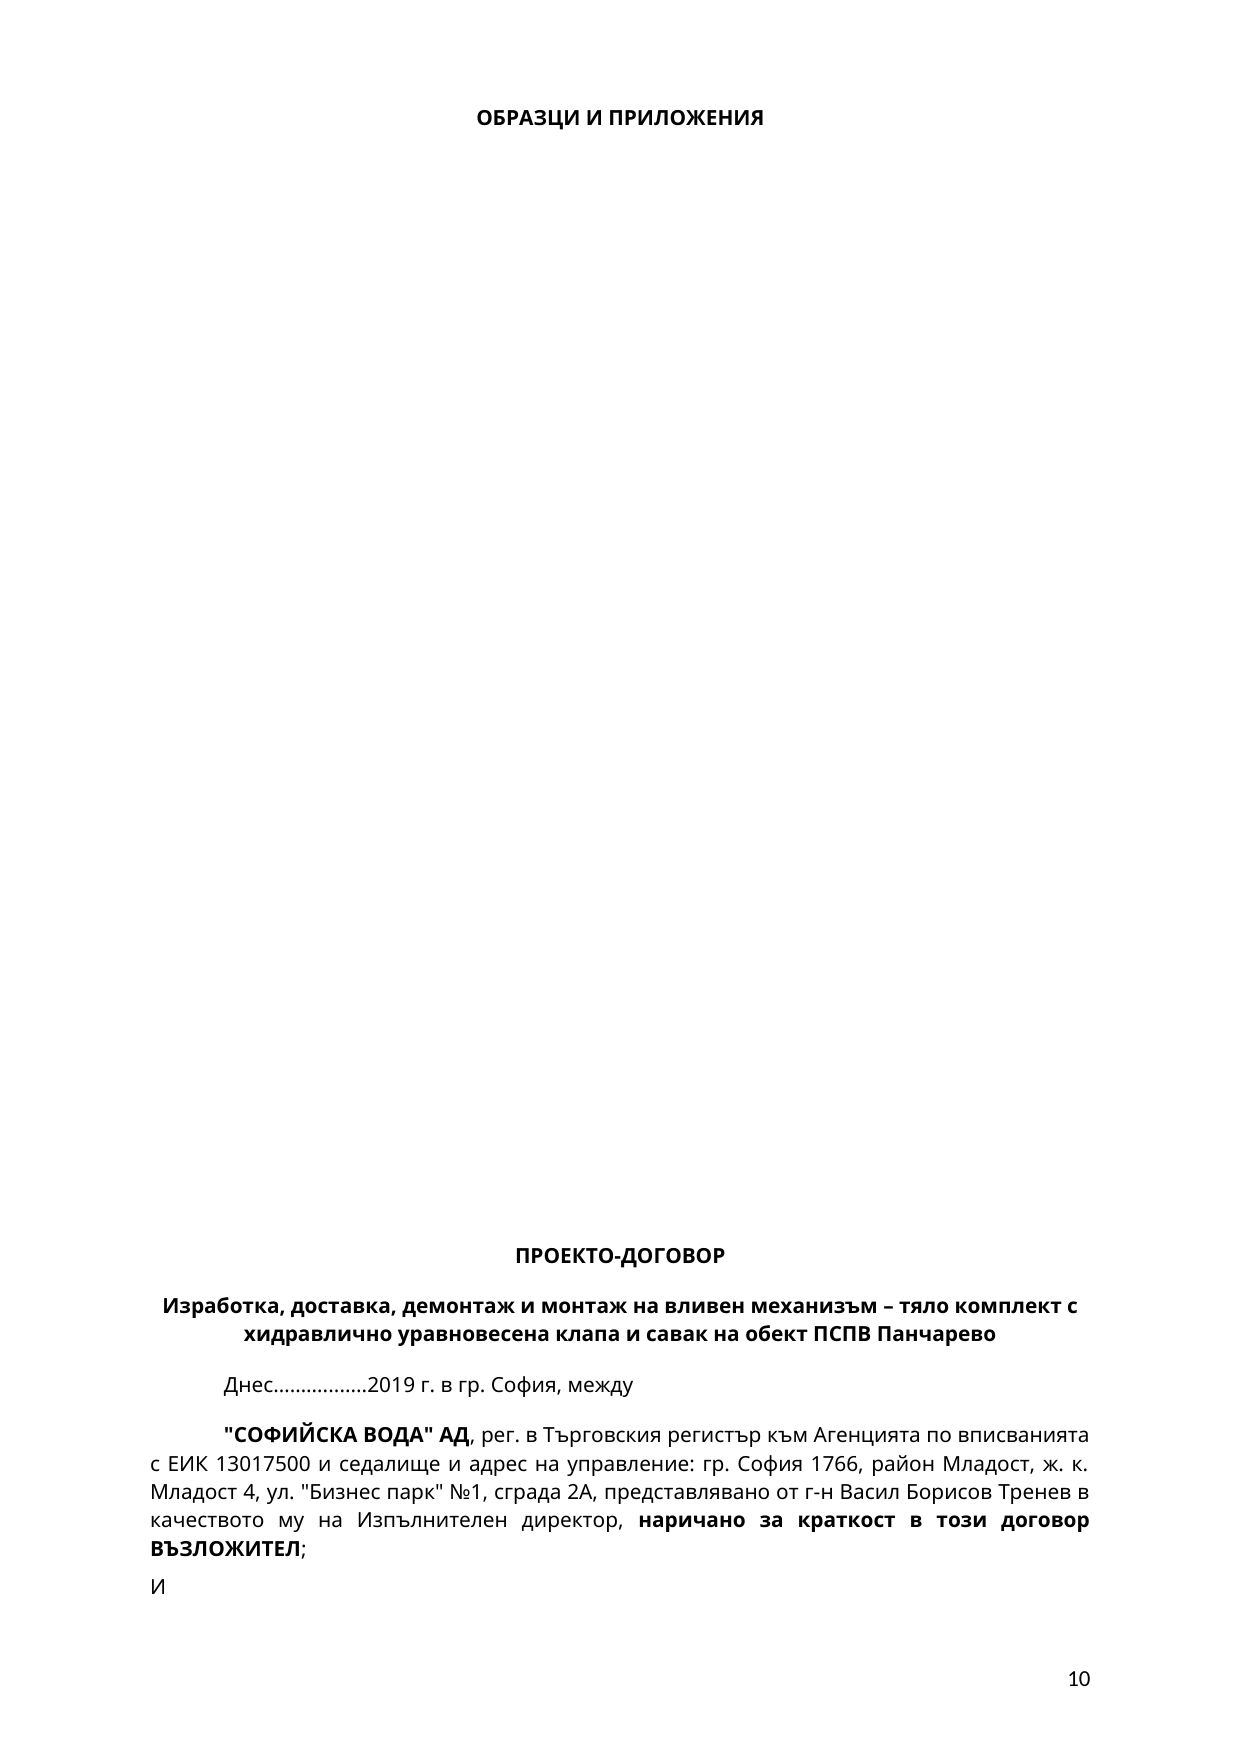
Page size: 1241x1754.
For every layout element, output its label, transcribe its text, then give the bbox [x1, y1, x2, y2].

text ОБРАЗЦИ И ПРИЛОЖЕНИЯ [150, 103, 1090, 132]
text ПРОЕКТО-ДОГОВОР [150, 1241, 1090, 1269]
text И [150, 1572, 1090, 1600]
text "СОФИЙСКА ВОДА" АД, peг. в Търговския регистър към Агенцията по вписванията с ЕИК 13017500 и седалище и адрес на управление: гр. София 1766, район Младост, ж. к. Младост 4, ул. "Бизнес парк" №1, сграда 2А, представлявано от г-н Васил Борисов Тренев в качеството му на Изпълнителен директор, наричано за краткост в този договор ВЪЗЛОЖИТЕЛ; [150, 1420, 1090, 1562]
text Днес………........2019 г. в гр. София, между [150, 1370, 1090, 1398]
text Изработка, доставка, демонтаж и монтаж на вливен механизъм – тяло комплект с хидравлично уравновесена клапа и савак на обект ПСПВ Панчарево [150, 1291, 1090, 1348]
